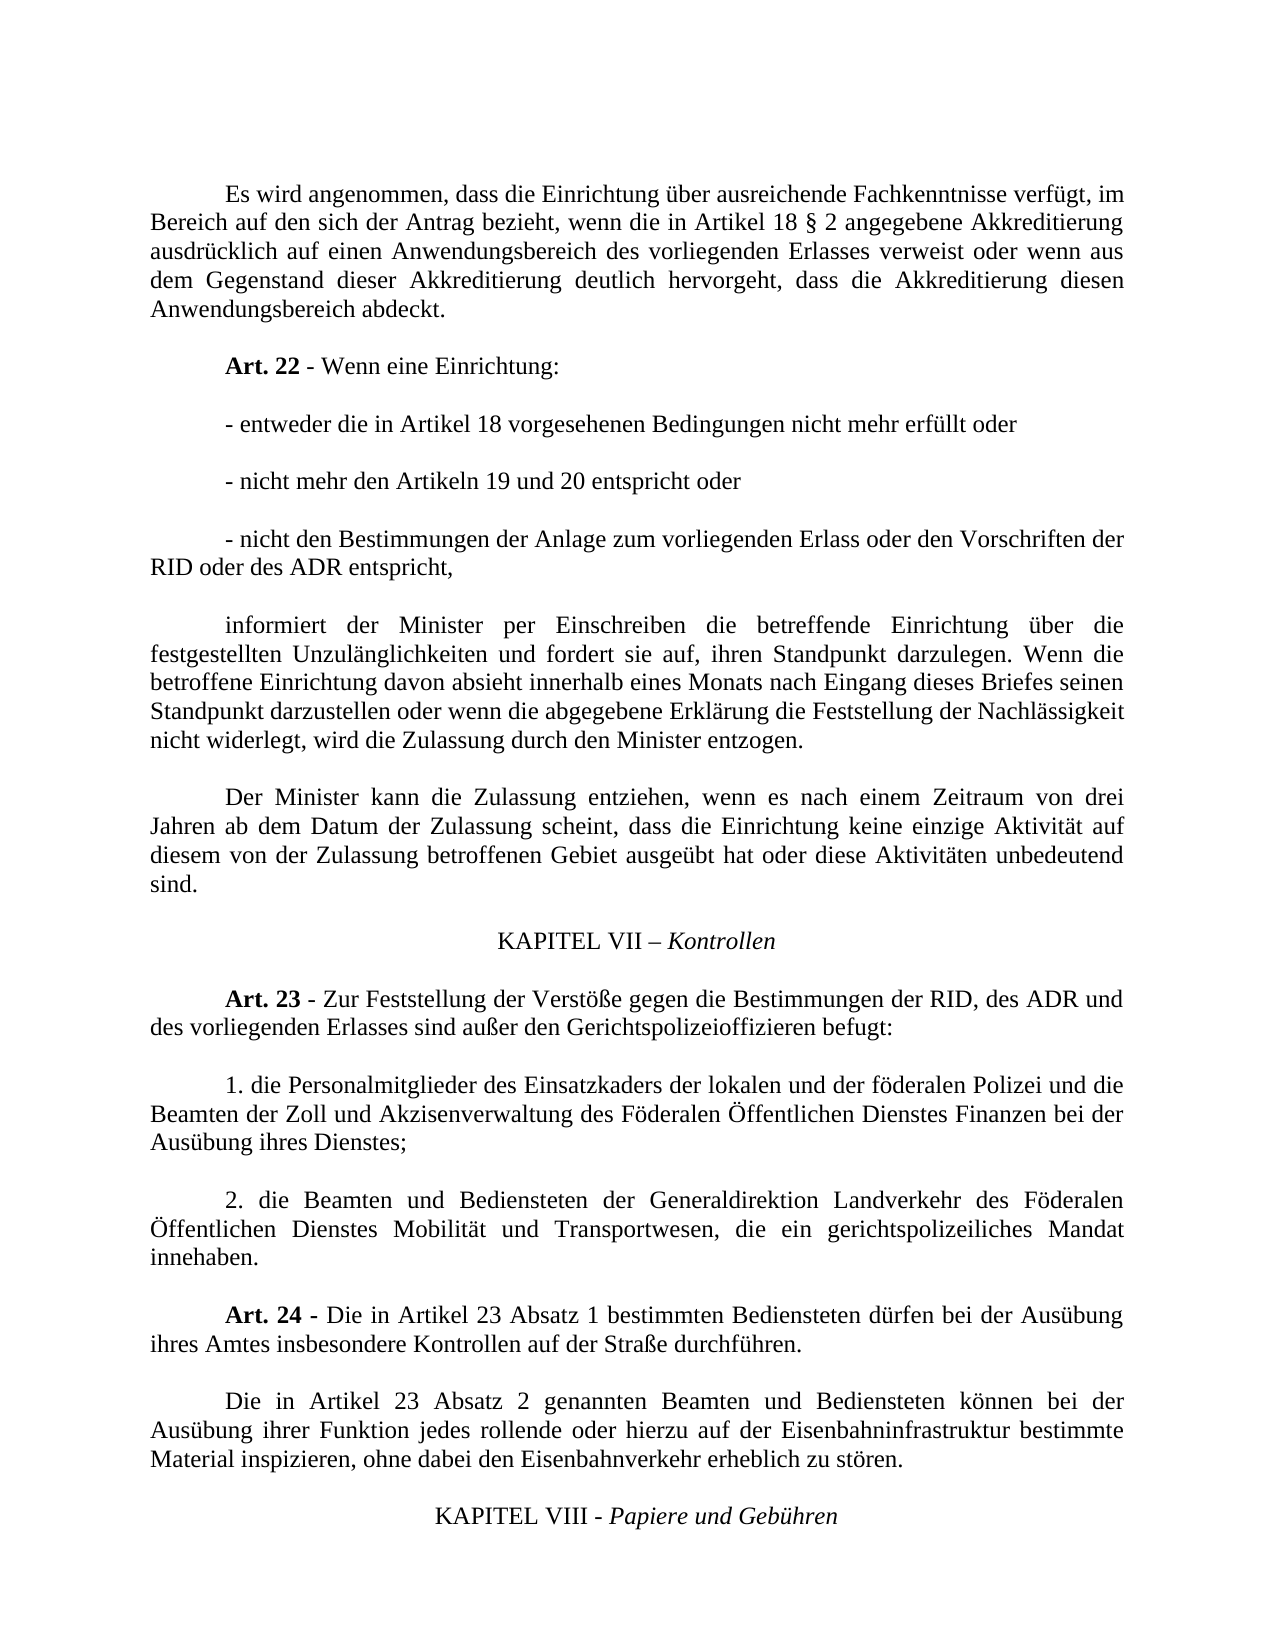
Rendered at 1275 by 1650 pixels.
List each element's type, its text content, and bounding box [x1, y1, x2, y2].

text informiert der Minister per Einschreiben die betreffende Einrichtung über die festgestellten Unzulänglichkeiten und fordert sie auf, ihren Standpunkt darzulegen. Wenn die betroffene Einrichtung davon absieht innerhalb eines Monats nach Eingang dieses Briefes seinen Standpunkt darzustellen oder wenn die abgegebene Erklärung die Feststellung der Nachlässigkeit nicht widerlegt, wird die Zulassung durch den Minister entzogen. [150, 610, 1125, 754]
text - entweder die in Artikel 18 vorgesehenen Bedingungen nicht mehr erfüllt oder [150, 409, 1125, 437]
text Art. 22 - Wenn eine Einrichtung: [150, 351, 1125, 380]
text Die in Artikel 23 Absatz 2 genannten Beamten und Bediensteten können bei der Ausübung ihrer Funktion jedes rollende oder hierzu auf der Eisenbahninfrastruktur bestimmte Material inspizieren, ohne dabei den Eisenbahnverkehr erheblich zu stören. [150, 1386, 1125, 1472]
text Art. 24 - Die in Artikel 23 Absatz 1 bestimmten Bediensteten dürfen bei der Ausübung ihres Amtes insbesondere Kontrollen auf der Straße durchführen. [150, 1300, 1125, 1357]
text - nicht den Bestimmungen der Anlage zum vorliegenden Erlass oder den Vorschriften der RID oder des ADR entspricht, [150, 524, 1125, 581]
text Es wird angenommen, dass die Einrichtung über ausreichende Fachkenntnisse verfügt, im Bereich auf den sich der Antrag bezieht, wenn die in Artikel 18 § 2 angegebene Akkreditierung ausdrücklich auf einen Anwendungsbereich des vorliegenden Erlasses verweist oder wenn aus dem Gegenstand dieser Akkreditierung deutlich hervorgeht, dass die Akkreditierung diesen Anwendungsbereich abdeckt. [150, 179, 1125, 322]
text - nicht mehr den Artikeln 19 und 20 entspricht oder [150, 466, 1125, 495]
text Der Minister kann die Zulassung entziehen, wenn es nach einem Zeitraum von drei Jahren ab dem Datum der Zulassung scheint, dass die Einrichtung keine einzige Aktivität auf diesem von der Zulassung betroffenen Gebiet ausgeübt hat oder diese Aktivitäten unbedeutend sind. [150, 782, 1125, 897]
text KAPITEL VIII - Papiere und Gebühren [150, 1501, 1125, 1530]
text Art. 23 - Zur Feststellung der Verstöße gegen die Bestimmungen der RID, des ADR und des vorliegenden Erlasses sind außer den Gerichtspolizeioffizieren befugt: [150, 984, 1125, 1041]
text 2. die Beamten und Bediensteten der Generaldirektion Landverkehr des Föderalen Öffentlichen Dienstes Mobilität und Transportwesen, die ein gerichtspolizeiliches Mandat innehaben. [150, 1185, 1125, 1271]
text KAPITEL VII – Kontrollen [150, 926, 1125, 955]
text 1. die Personalmitglieder des Einsatzkaders der lokalen und der föderalen Polizei und die Beamten der Zoll und Akzisenverwaltung des Föderalen Öffentlichen Dienstes Finanzen bei der Ausübung ihres Dienstes; [150, 1070, 1125, 1156]
